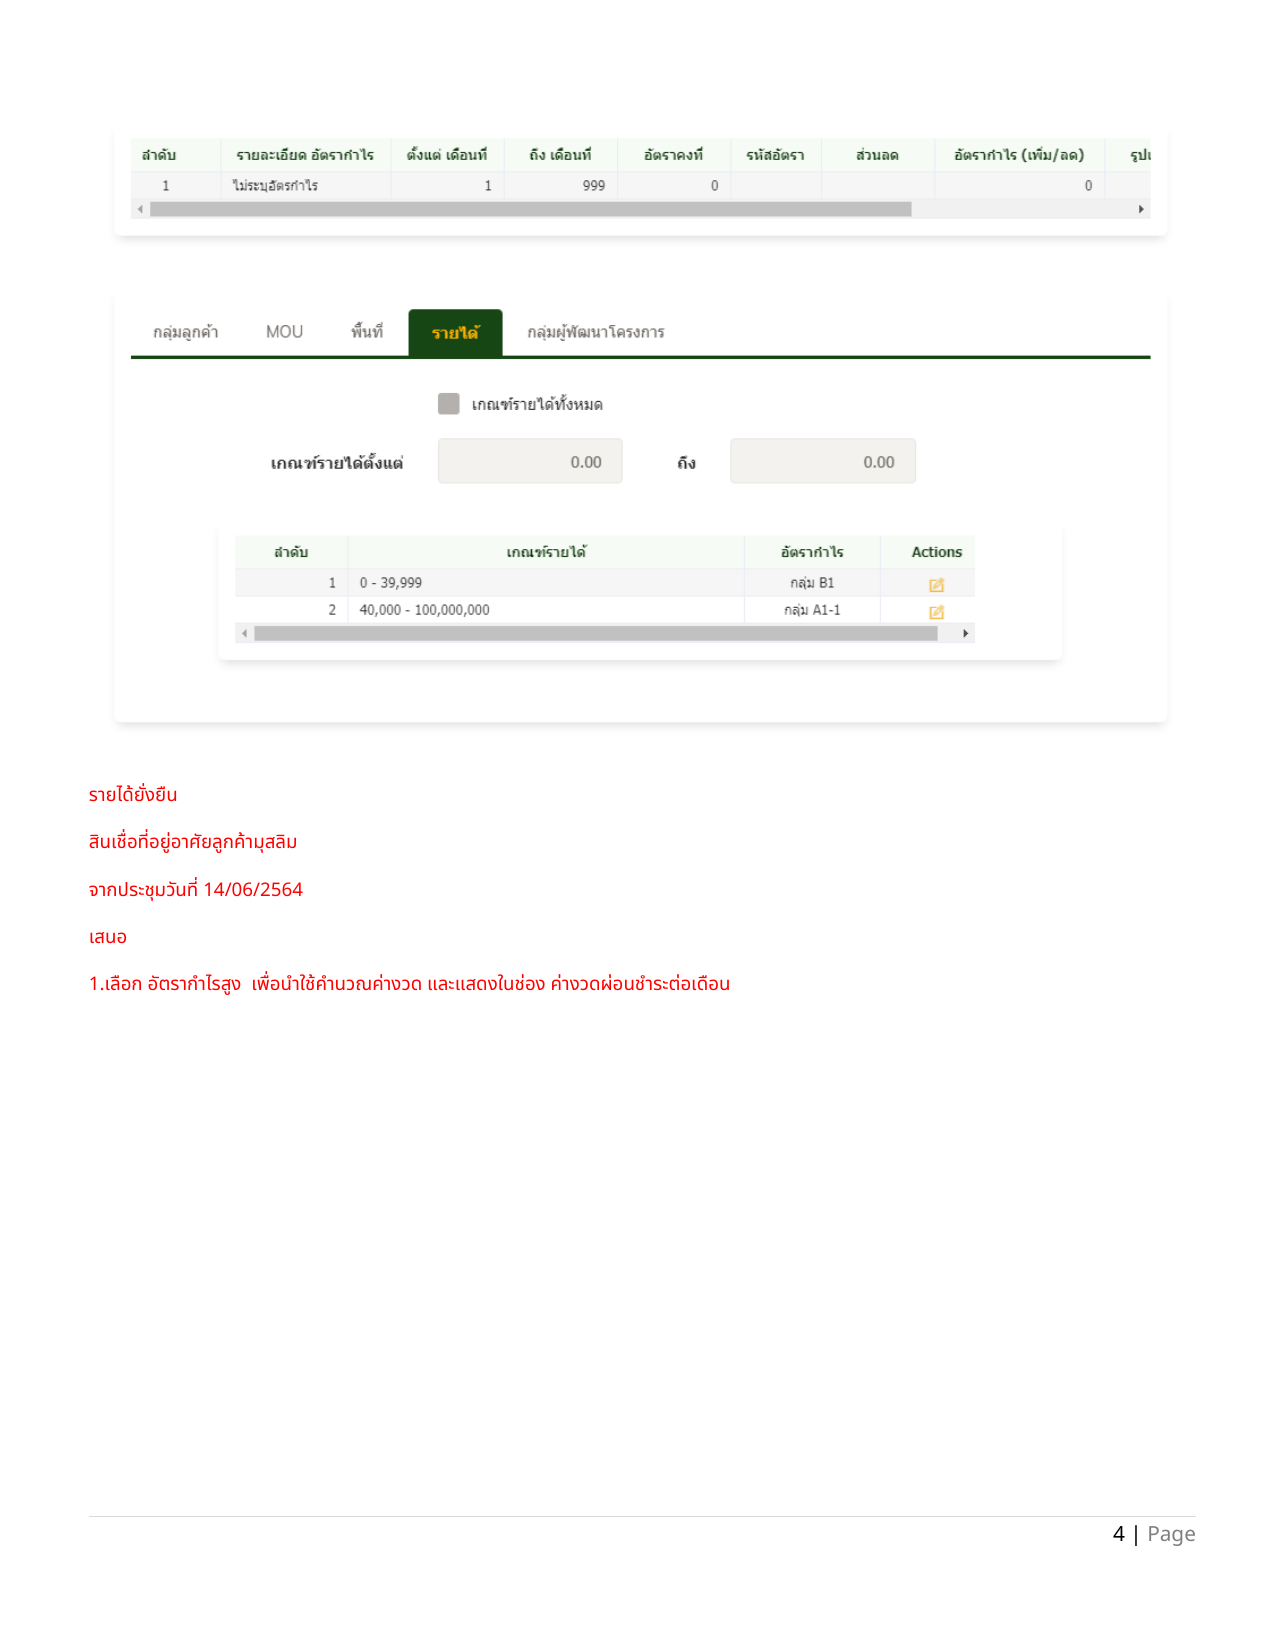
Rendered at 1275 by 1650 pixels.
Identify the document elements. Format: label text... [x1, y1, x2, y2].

picture [88, 100, 1196, 763]
text รายได้ยั่งยืน [89, 782, 1196, 810]
text สินเชื่อที่อยู่อาศัยลูกค้ามุสลิม [89, 829, 1196, 857]
text เสนอ [89, 923, 1196, 952]
text จากประชุมวันที่ 14/06/2564 [89, 876, 1196, 905]
text 1.เลือก อัตรากำไรสูง เพื่อนำใช้คำนวณค่างวด และแสดงในช่อง ค่างวดผ่อนชำระต่อเดือน [89, 971, 1196, 999]
